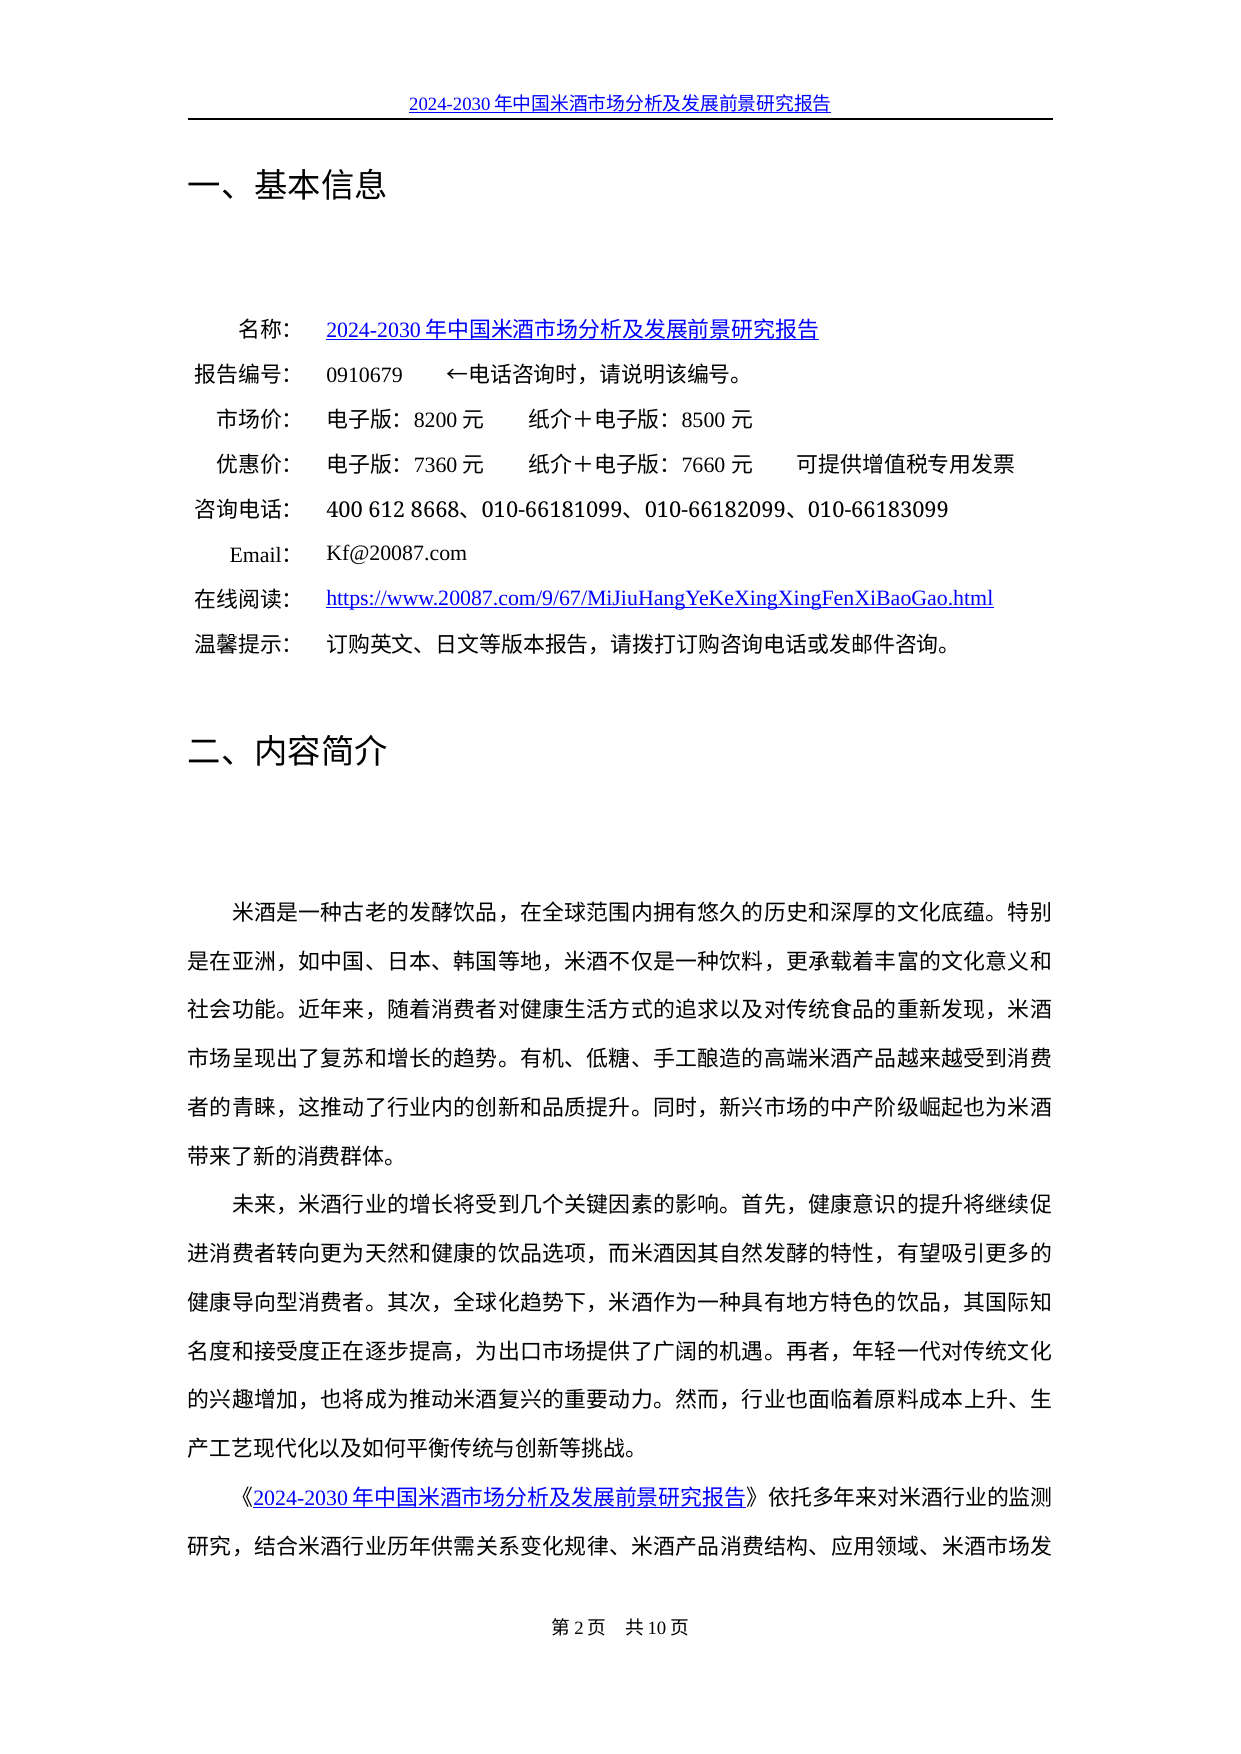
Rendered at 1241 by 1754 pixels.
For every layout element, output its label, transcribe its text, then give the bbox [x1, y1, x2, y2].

table_cell 市场价： [167, 402, 315, 447]
table_cell [315, 582, 1073, 627]
table_cell 订购英文、日文等版本报告，请拨打订购咨询电话或发邮件咨询。 [315, 627, 1073, 672]
table_cell 温馨提示： [167, 627, 315, 672]
table_cell 400 612 8668、010-66181099、010-66182099、010-66183099 [315, 492, 1073, 537]
table_cell 0910679 ←电话咨询时，请说明该编号。 [315, 357, 1073, 402]
table_header 名称： [167, 312, 315, 357]
table_cell 电子版：8200 元 纸介＋电子版：8500 元 [315, 402, 1073, 447]
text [187, 894, 1053, 1561]
table_cell Email： [167, 537, 315, 582]
title 二、内容简介 [187, 717, 1053, 782]
table_cell 报告编号： [167, 357, 315, 402]
table_cell 在线阅读： [167, 582, 315, 627]
table_cell 优惠价： [167, 447, 315, 492]
table_cell 咨询电话： [167, 492, 315, 537]
table_cell 电子版：7360 元 纸介＋电子版：7660 元 可提供增值税专用发票 [315, 447, 1073, 492]
table_cell Kf@20087.com [315, 537, 1073, 582]
title 一、基本信息 [187, 150, 1053, 215]
table_header 2024-2030年中国米酒市场分析及发展前景研究报告 [315, 312, 1073, 357]
